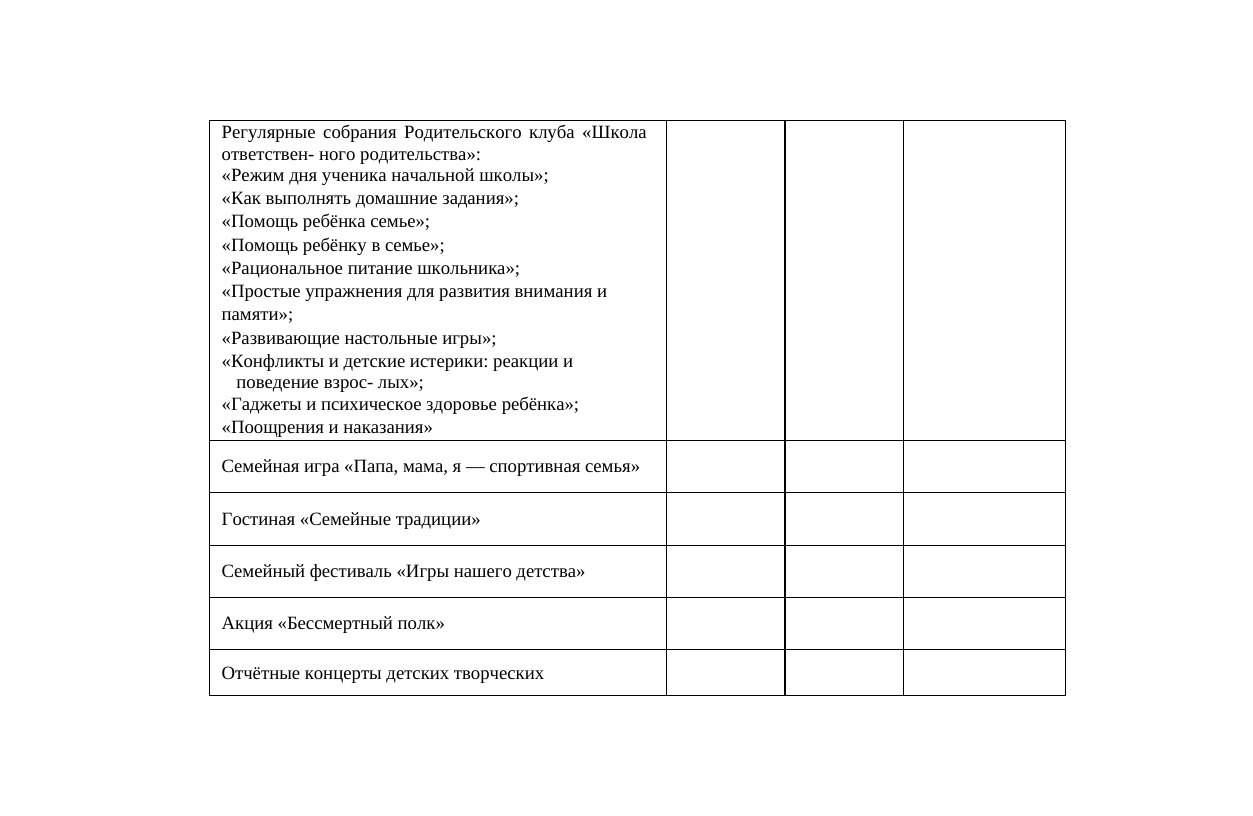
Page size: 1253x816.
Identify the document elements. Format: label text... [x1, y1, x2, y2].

table_cell Семейная игра «Папа, мама, я — спортивная семья» [210, 441, 666, 492]
table_header [786, 121, 903, 440]
table_cell [667, 598, 784, 649]
table_cell [904, 598, 1065, 649]
table_cell [786, 598, 903, 649]
table_cell [667, 650, 784, 694]
table_cell [786, 493, 903, 545]
table_cell [667, 546, 784, 597]
table_cell [786, 546, 903, 597]
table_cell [210, 650, 666, 694]
table_header [904, 121, 1065, 440]
table_cell Семейный фестиваль «Игры нашего детства» [210, 546, 666, 597]
table_cell [904, 546, 1065, 597]
table_cell [786, 441, 903, 492]
table_cell [667, 493, 784, 545]
table_header [667, 121, 784, 440]
table_cell Гостиная «Семейные традиции» [210, 493, 666, 545]
table_cell [904, 493, 1065, 545]
table_cell [786, 650, 903, 694]
table_cell [904, 650, 1065, 694]
table_cell [667, 441, 784, 492]
table_header Регулярные собрания Родительского клуба «Школа ответствен- ного родительства»: «Режим дня ученика начальной школы»; «Как выполнять домашние задания»; «Помощь ребёнка семье»; «Помощь ребёнку в семье»; «Рациональное питание школьника»; «Простые упражнения для развития внимания и памяти»; «Развивающие настольные игры»; «Конфликты и детские истерики: реакции и поведение взрос- лых»; «Гаджеты и психическое здоровье ребёнка»; «Поощрения и наказания» [210, 121, 666, 440]
table_cell Акция «Бессмертный полк» [210, 598, 666, 649]
table_cell [904, 441, 1065, 492]
